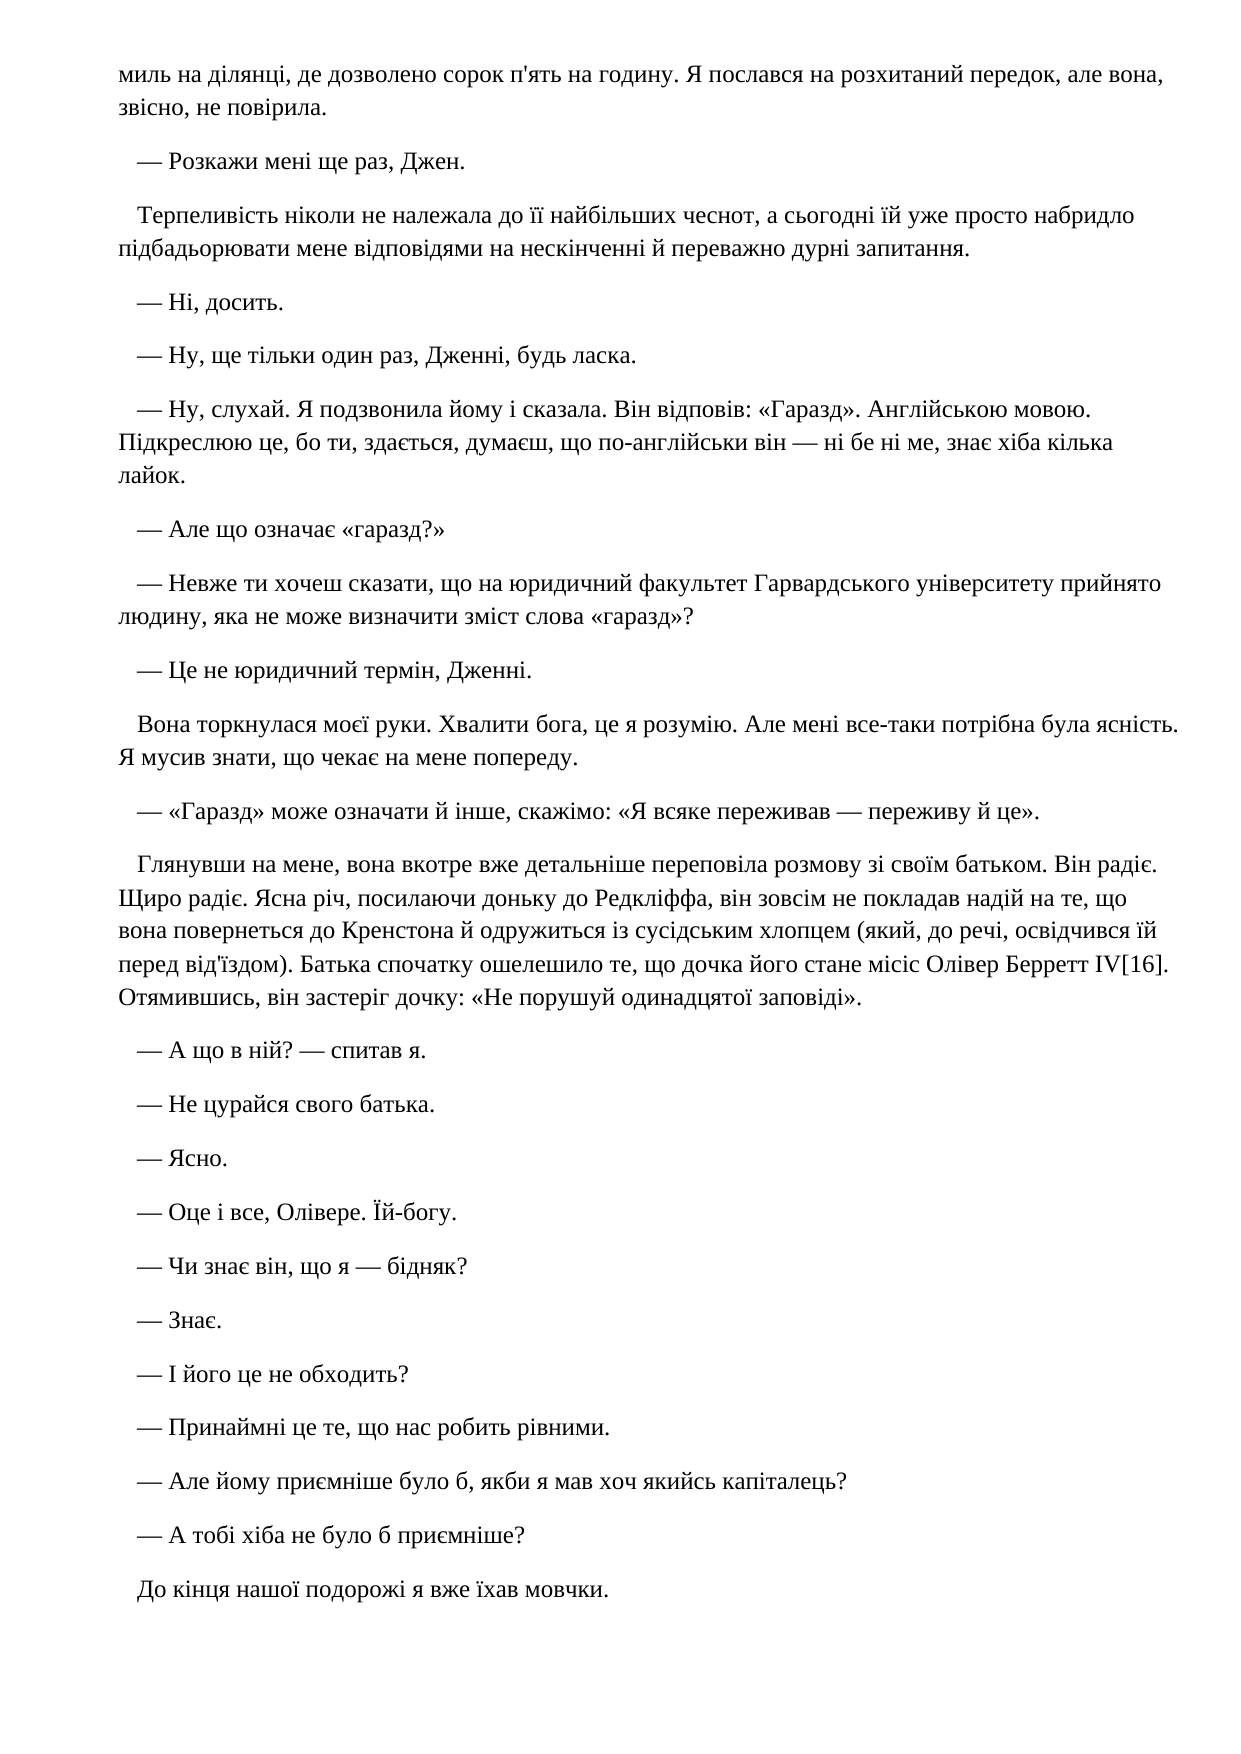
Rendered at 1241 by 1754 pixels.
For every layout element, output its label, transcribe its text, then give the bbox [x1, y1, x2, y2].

text Вона торкнулася моєї руки. Хвалити бога, це я розумію. Але мені все-таки потрібна була ясність. Я мусив знати, що чекає на мене попереду. [118, 709, 1181, 771]
text — Розкажи мені ще раз, Джен. [118, 146, 1181, 175]
text — Ну, слухай. Я подзвонила йому і сказала. Він відповів: «Гаразд». Англійською мовою. Підкреслюю це, бо ти, здається, думаєш, що по-англійськи він — ні бе ні ме, знає хіба кілька лайок. [118, 394, 1181, 489]
text — І його це не обходить? [118, 1359, 1181, 1387]
text — Принаймні це те, що нас робить рівними. [118, 1412, 1181, 1441]
text Терпеливість ніколи не належала до її найбільших чеснот, а сьогодні їй уже просто набридло підбадьорювати мене відповідями на нескінченні й переважно дурні запитання. [118, 200, 1181, 262]
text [118, 59, 1181, 121]
text — А що в ній? — спитав я. [118, 1036, 1181, 1064]
text — «Гаразд» може означати й інше, скажімо: «Я всяке переживав — переживу й це». [118, 796, 1181, 824]
text — Оце і все, Олівере. Їй-богу. [118, 1197, 1181, 1226]
text — Але йому приємніше було б, якби я мав хоч якийсь капіталець? [118, 1466, 1181, 1495]
text — Але що означає «гаразд?» [118, 514, 1181, 543]
text — Невже ти хочеш сказати, що на юридичний факультет Гарвардського університету прийнято людину, яка не може визначити зміст слова «гаразд»? [118, 568, 1181, 630]
text — Чи знає він, що я — бідняк? [118, 1251, 1181, 1280]
text — А тобі хіба не було б приємніше? [118, 1520, 1181, 1549]
text — Це не юридичний термін, Дженні. [118, 655, 1181, 684]
text — Знає. [118, 1305, 1181, 1333]
text — Ясно. [118, 1143, 1181, 1172]
text Глянувши на мене, вона вкотре вже детальніше переповіла розмову зі своїм батьком. Він радіє. Щиро радіє. Ясна річ, посилаючи доньку до Редкліффа, він зовсім не покладав надій на те, що вона повернеться до Кренстона й одружиться із сусідським хлопцем (який, до речі, освідчився їй перед від'їздом). Батька спочатку ошелешило те, що дочка його стане місіс Олівер Берретт IV[16]. Отямившись, він застеріг дочку: «Не порушуй одинадцятої заповіді». [118, 849, 1181, 1010]
text — Не цурайся свого батька. [118, 1089, 1181, 1118]
text — Ну, ще тільки один раз, Дженні, будь ласка. [118, 341, 1181, 369]
text — Ні, досить. [118, 287, 1181, 315]
text До кінця нашої подорожі я вже їхав мовчки. [118, 1574, 1181, 1603]
